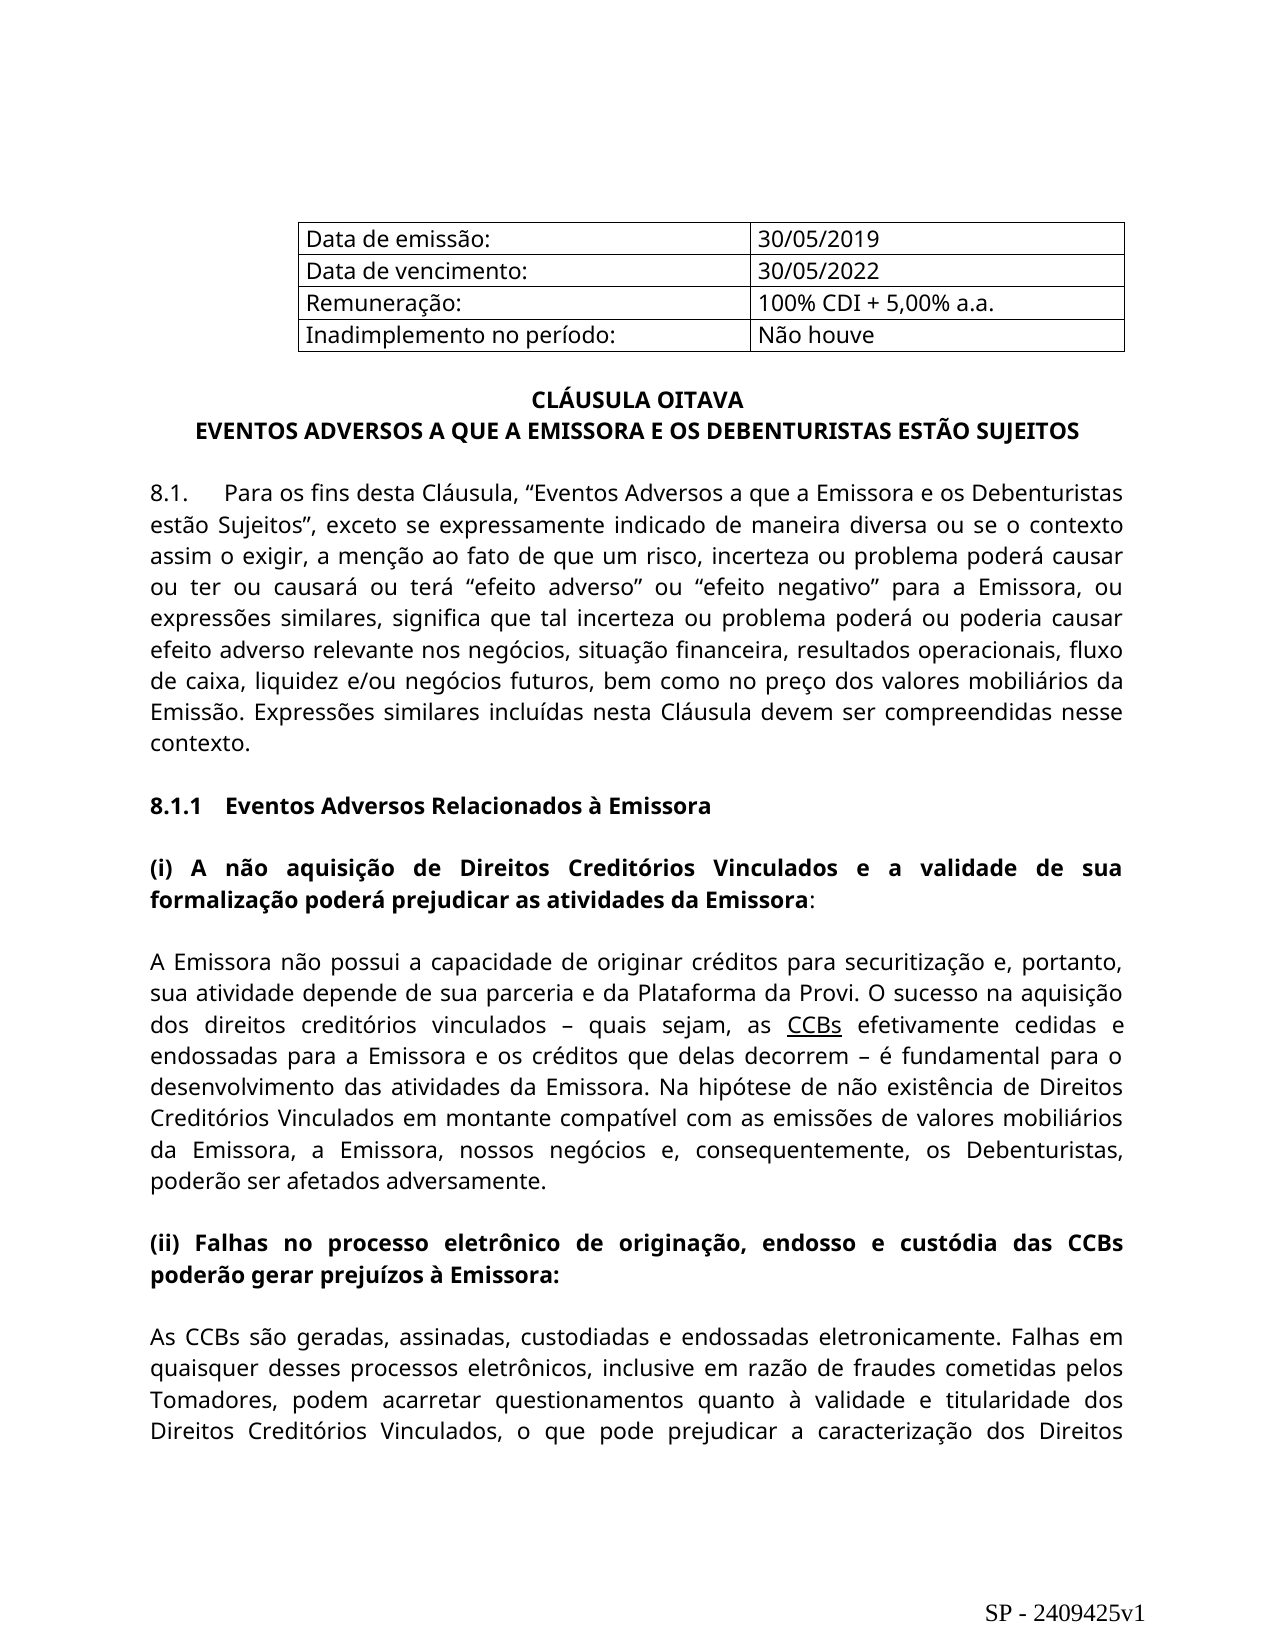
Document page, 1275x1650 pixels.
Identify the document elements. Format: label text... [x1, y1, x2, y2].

table_cell Inadimplemento no período: [299, 320, 750, 351]
text (ii) Falhas no processo eletrônico de originação, endosso e custódia das CCBs poderão gerar prejuízos à Emissora: [150, 1227, 1124, 1289]
text EVENTOS ADVERSOS A QUE A EMISSORA E OS DEBENTURISTAS ESTÃO SUJEITOS [150, 414, 1124, 446]
text A Emissora não possui a capacidade de originar créditos para securitização e, portanto, sua atividade depende de sua parceria e da Plataforma da Provi. O sucesso na aquisição dos direitos creditórios vinculados – quais sejam, as CCBs efetivamente cedidas e endossadas para a Emissora e os créditos que delas decorrem – é fundamental para o desenvolvimento das atividades da Emissora. Na hipótese de não existência de Direitos Creditórios Vinculados em montante compatível com as emissões de valores mobiliários da Emissora, a Emissora, nossos negócios e, consequentemente, os Debenturistas, poderão ser afetados adversamente. [150, 946, 1124, 1196]
table_cell 30/05/2022 [751, 255, 1124, 286]
table_cell Não houve [751, 320, 1124, 351]
table_cell Data de emissão: [299, 223, 750, 254]
text (i) A não aquisição de Direitos Creditórios Vinculados e a validade de sua formalização poderá prejudicar as atividades da Emissora: [150, 852, 1124, 914]
table_cell Remuneração: [299, 287, 750, 318]
table_cell 100% CDI + 5,00% a.a. [751, 287, 1124, 318]
text CLÁUSULA OITAVA [150, 383, 1124, 414]
list Eventos Adversos Relacionados à Emissora [150, 789, 1124, 821]
table_cell Data de vencimento: [299, 255, 750, 286]
table_cell 30/05/2019 [751, 223, 1124, 254]
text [150, 1321, 1124, 1446]
text 8.1. Para os fins desta Cláusula, “Eventos Adversos a que a Emissora e os Debenturistas estão Sujeitos”, exceto se expressamente indicado de maneira diversa ou se o contexto assim o exigir, a menção ao fato de que um risco, incerteza ou problema poderá causar ou ter ou causará ou terá “efeito adverso” ou “efeito negativo” para a Emissora, ou expressões similares, significa que tal incerteza ou problema poderá ou poderia causar efeito adverso relevante nos negócios, situação financeira, resultados operacionais, fluxo de caixa, liquidez e/ou negócios futuros, bem como no preço dos valores mobiliários da Emissão. Expressões similares incluídas nesta Cláusula devem ser compreendidas nesse contexto. [150, 477, 1124, 758]
